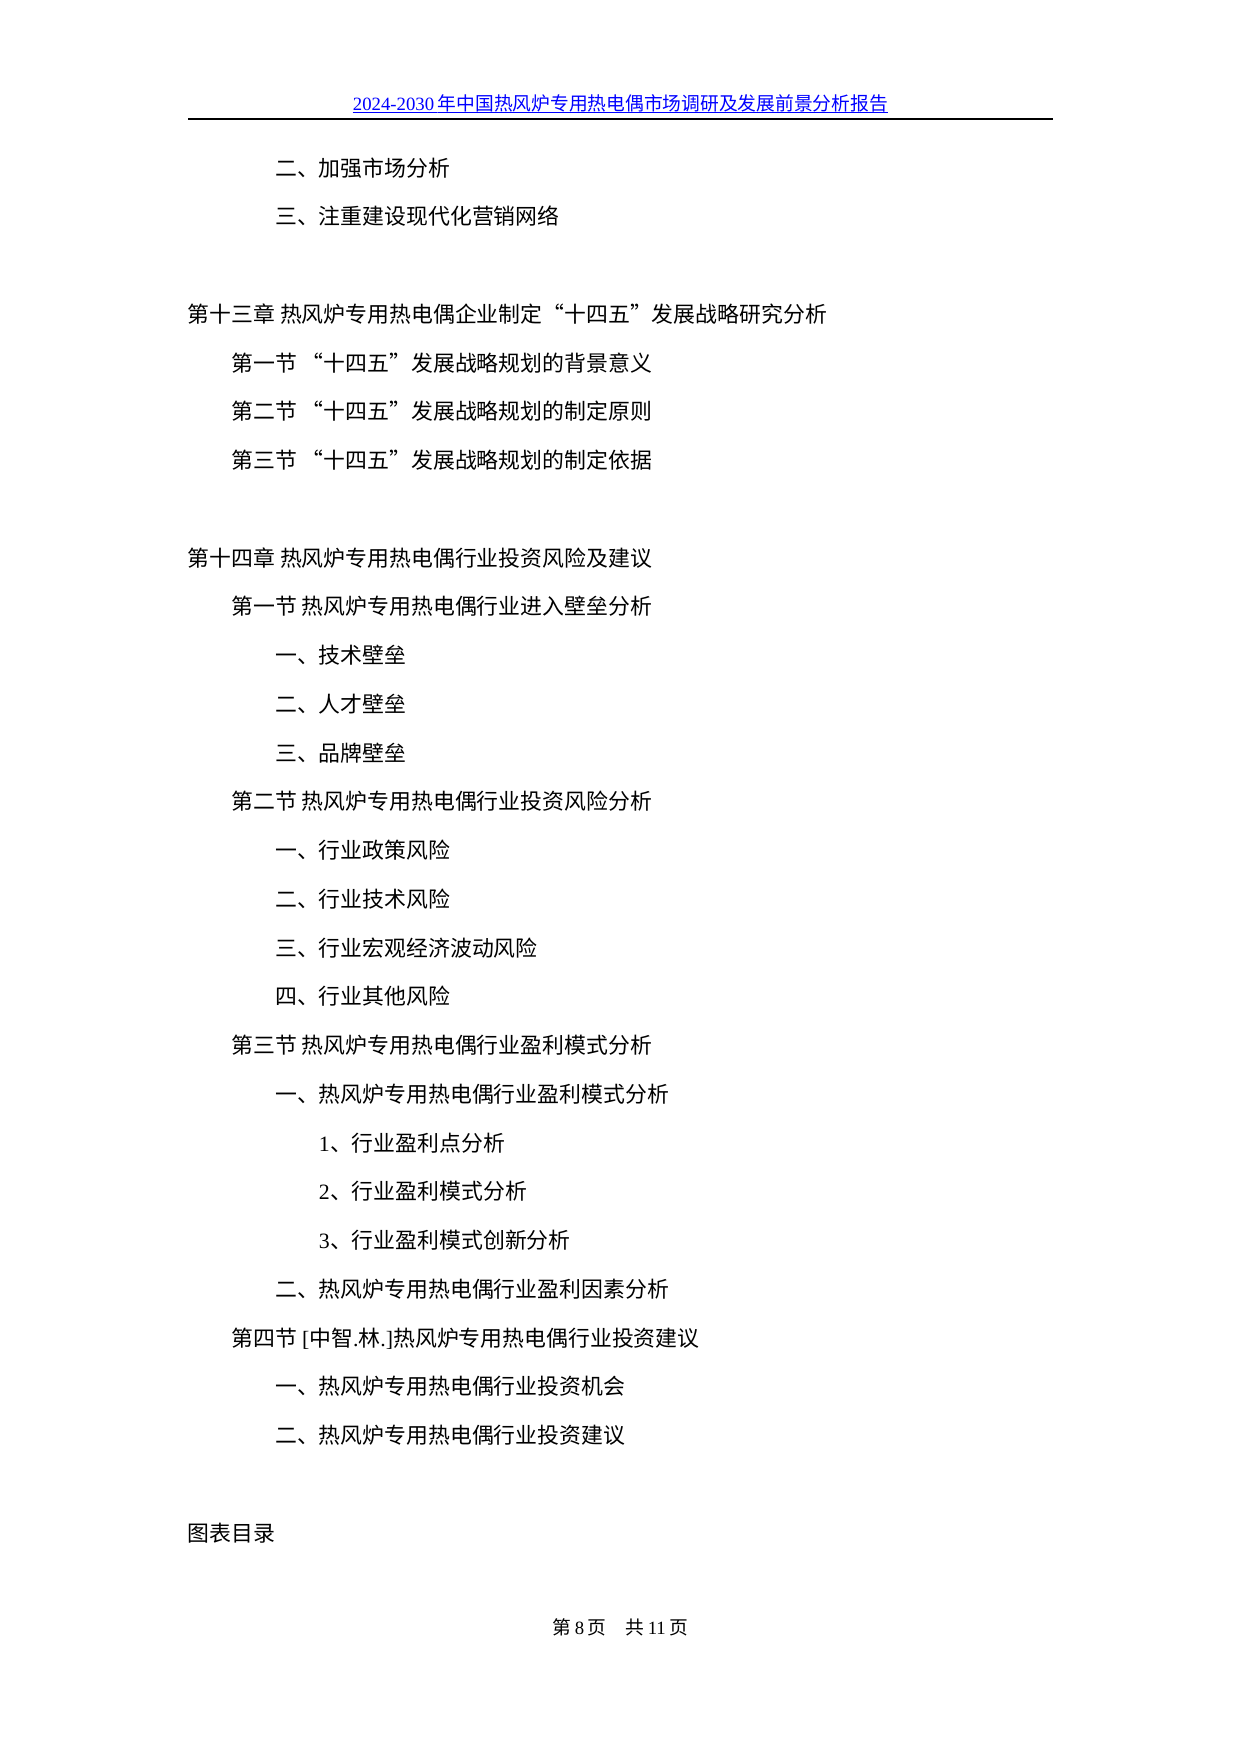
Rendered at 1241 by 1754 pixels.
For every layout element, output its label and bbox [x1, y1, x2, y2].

text [187, 150, 1053, 1548]
